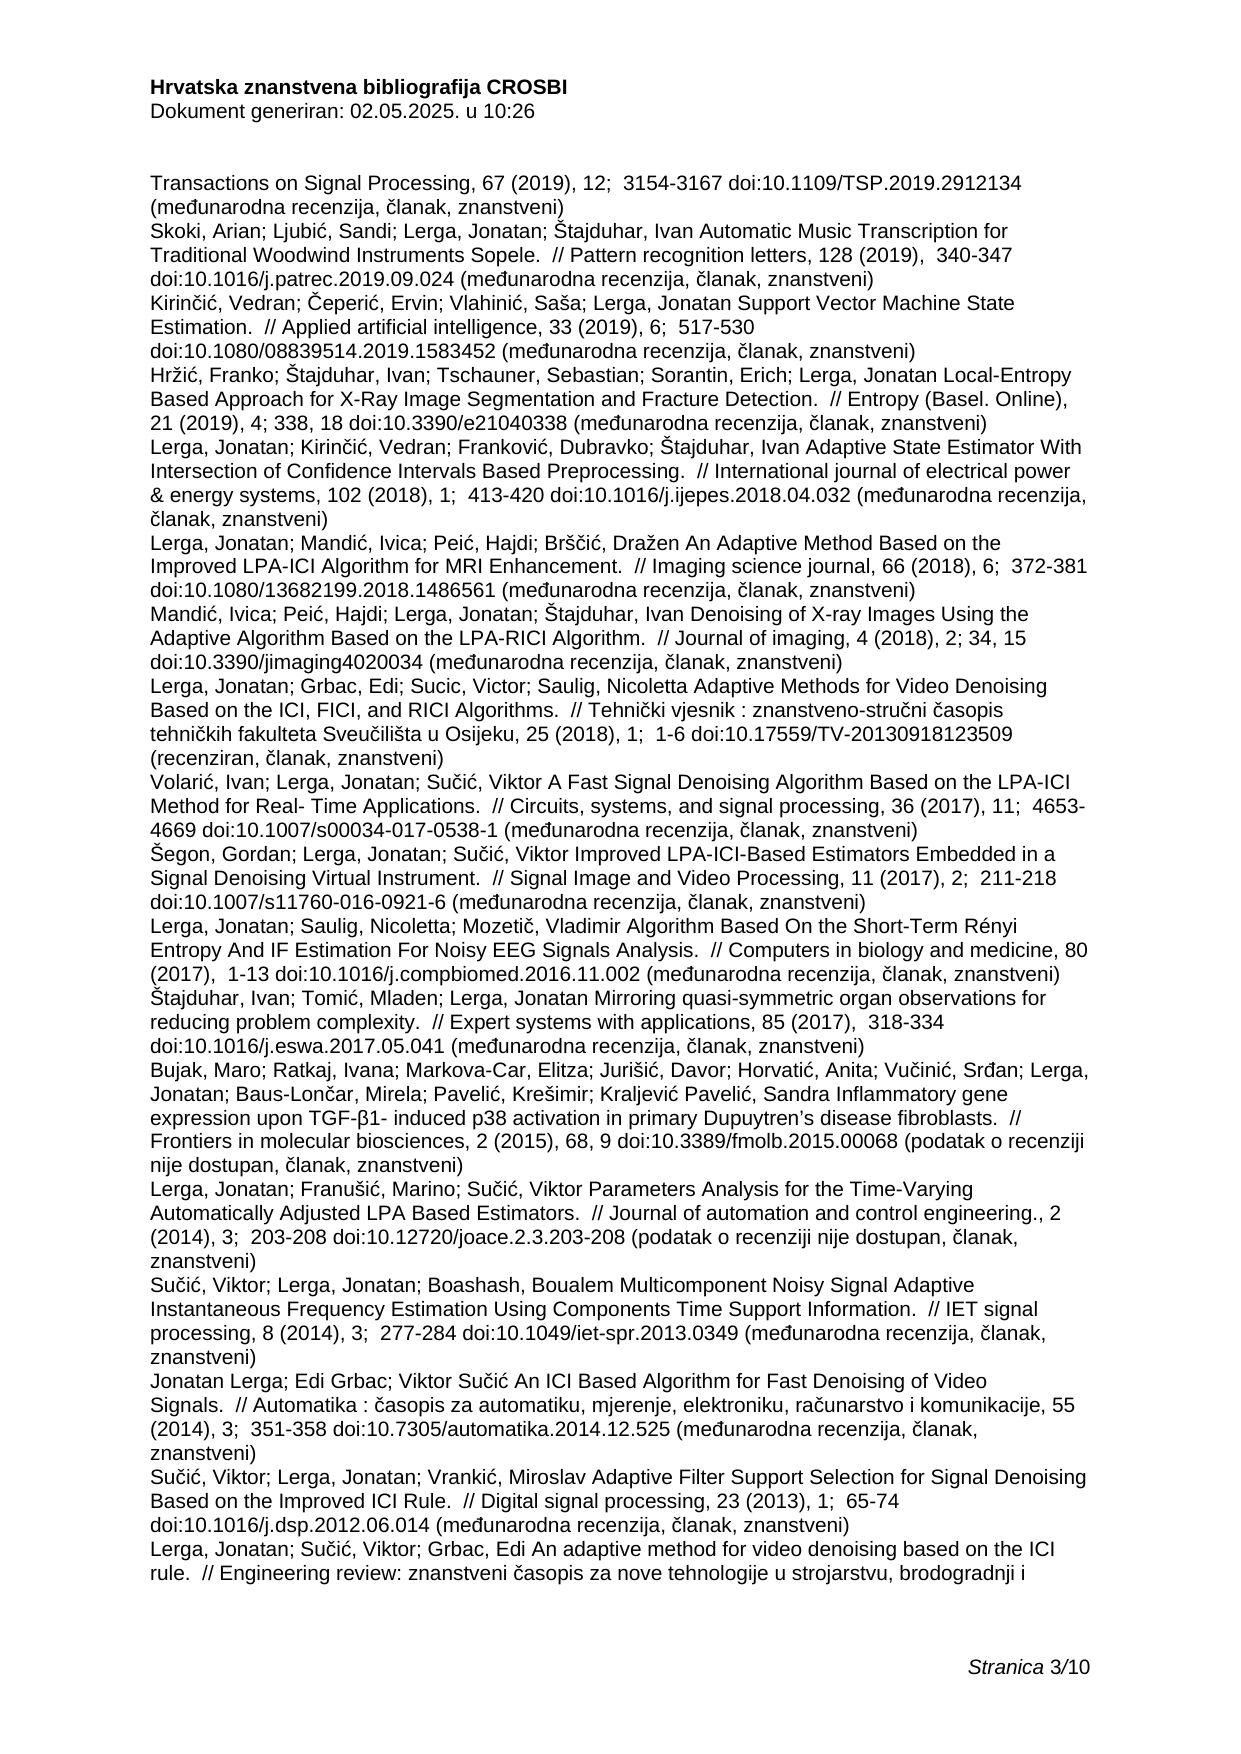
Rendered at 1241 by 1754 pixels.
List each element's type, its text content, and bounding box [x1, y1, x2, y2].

text Štajduhar, Ivan; Tomić, Mladen; Lerga, Jonatan [150, 986, 1090, 1057]
text Sučić, Viktor; Lerga, Jonatan; Vrankić, Miroslav [150, 1465, 1090, 1537]
text Sučić, Viktor; Lerga, Jonatan; Boashash, Boualem [150, 1273, 1090, 1369]
text Lerga, Jonatan; Franušić, Marino; Sučić, Viktor [150, 1177, 1090, 1273]
text Lerga, Jonatan; Grbac, Edi; Sucic, Victor; Saulig, Nicoletta [150, 674, 1090, 770]
text Jonatan Lerga; Edi Grbac; Viktor Sučić [150, 1369, 1090, 1465]
text Lerga, Jonatan; Kirinčić, Vedran; Franković, Dubravko; Štajduhar, Ivan [150, 434, 1090, 530]
text Šegon, Gordan; Lerga, Jonatan; Sučić, Viktor [150, 842, 1090, 914]
text Bujak, Maro; Ratkaj, Ivana; Markova-Car, Elitza; Jurišić, Davor; Horvatić, Anita; Vučinić, Srđan; Lerga, Jonatan; Baus-Lončar, Mirela; Pavelić, Krešimir; Kraljević Pavelić, Sandra [150, 1057, 1090, 1177]
text Lerga, Jonatan; Mandić, Ivica; Peić, Hajdi; Brščić, Dražen [150, 530, 1090, 602]
text Lerga, Jonatan; Saulig, Nicoletta; Mozetič, Vladimir [150, 914, 1090, 986]
text Skoki, Arian; Ljubić, Sandi; Lerga, Jonatan; Štajduhar, Ivan [150, 219, 1090, 291]
text Kirinčić, Vedran; Čeperić, Ervin; Vlahinić, Saša; Lerga, Jonatan [150, 291, 1090, 363]
text Volarić, Ivan; Lerga, Jonatan; Sučić, Viktor [150, 770, 1090, 842]
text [150, 171, 1090, 219]
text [150, 1537, 1090, 1584]
text Mandić, Ivica; Peić, Hajdi; Lerga, Jonatan; Štajduhar, Ivan [150, 602, 1090, 674]
text Hržić, Franko; Štajduhar, Ivan; Tschauner, Sebastian; Sorantin, Erich; Lerga, Jonatan [150, 363, 1090, 434]
